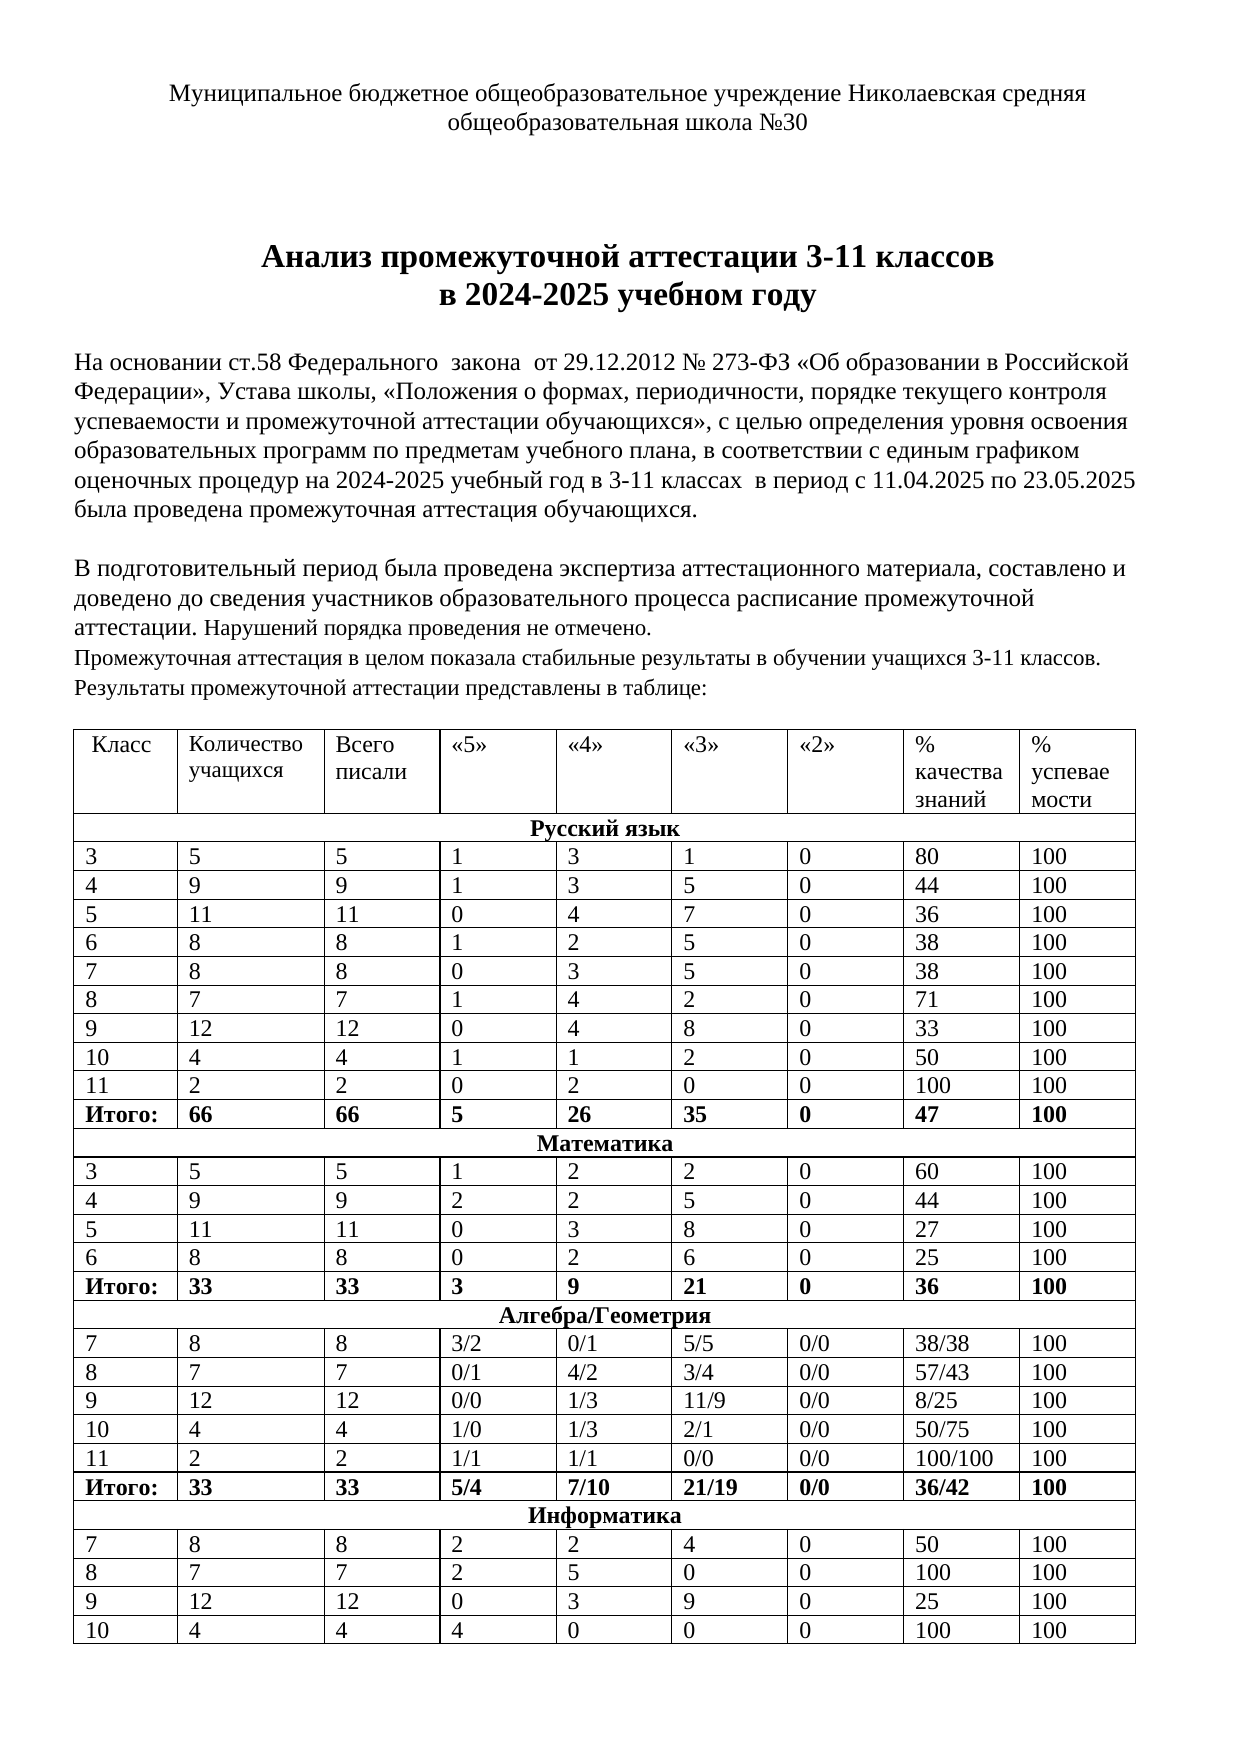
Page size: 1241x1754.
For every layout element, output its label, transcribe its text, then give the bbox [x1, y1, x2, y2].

table_cell 9 [74, 1387, 177, 1414]
table_cell 0 [441, 1071, 556, 1099]
table_cell 8 [325, 1243, 439, 1271]
table_cell 2 [325, 1071, 439, 1099]
table_cell 9 [672, 1587, 787, 1615]
table_header Класс [74, 730, 177, 813]
table_cell 100 [1020, 1186, 1135, 1214]
table_cell 8 [178, 1530, 324, 1557]
table_cell 80 [904, 842, 1019, 870]
table_cell 0 [441, 1587, 556, 1615]
table_cell Математика [74, 1129, 1135, 1156]
table_cell 44 [904, 1186, 1019, 1214]
table_cell 0/0 [788, 1358, 903, 1386]
table_cell 2 [557, 1530, 671, 1557]
table_cell 0 [788, 1243, 903, 1271]
table_cell 10 [74, 1043, 177, 1070]
table_cell 100 [1020, 1329, 1135, 1357]
table_cell 100 [1020, 1272, 1135, 1299]
table_cell 100 [1020, 1387, 1135, 1414]
table_cell 50 [904, 1530, 1019, 1557]
table_cell 0 [672, 1071, 787, 1099]
table_cell 3/2 [441, 1329, 556, 1357]
table_cell 8 [178, 1243, 324, 1271]
table_cell 0/0 [788, 1387, 903, 1414]
table_cell 0/1 [441, 1358, 556, 1386]
table_cell 3 [441, 1272, 556, 1299]
table_cell 0 [788, 1616, 903, 1643]
table_cell 71 [904, 986, 1019, 1013]
table_cell 4 [441, 1616, 556, 1643]
table_cell 5/5 [672, 1329, 787, 1357]
table_cell 44 [904, 871, 1019, 898]
table_cell 26 [557, 1100, 671, 1128]
table_cell 100 [1020, 1358, 1135, 1386]
table_cell 0/0 [788, 1444, 903, 1471]
table_cell Итого: [74, 1473, 177, 1500]
table_cell 7/10 [557, 1473, 671, 1500]
table_cell 7 [74, 1530, 177, 1557]
table_cell 9 [74, 1587, 177, 1615]
table_cell 50 [904, 1043, 1019, 1070]
table_cell 47 [904, 1100, 1019, 1128]
table_cell 4 [178, 1043, 324, 1070]
table_cell 4 [672, 1530, 787, 1557]
table_cell 100 [1020, 957, 1135, 984]
table_cell 6 [74, 928, 177, 956]
table_cell 8 [74, 1358, 177, 1386]
table_cell 1 [441, 871, 556, 898]
table_cell 5 [325, 842, 439, 870]
table_cell 4 [557, 986, 671, 1013]
table_cell 9 [557, 1272, 671, 1299]
table_cell 0 [557, 1616, 671, 1643]
table_cell 8 [325, 957, 439, 984]
table_cell 2 [441, 1530, 556, 1557]
text в 2024-2025 учебном году [103, 274, 1152, 313]
table_cell 5 [557, 1559, 671, 1586]
table_cell 2 [557, 1186, 671, 1214]
table_cell 2 [557, 1243, 671, 1271]
table_cell 2 [557, 1071, 671, 1099]
table_cell 7 [325, 1358, 439, 1386]
table_cell 5 [178, 842, 324, 870]
table_cell 100 [1020, 1444, 1135, 1471]
table_cell 100 [1020, 1616, 1135, 1643]
table_cell 0/0 [788, 1473, 903, 1500]
table_cell 12 [178, 1587, 324, 1615]
table_cell 3 [557, 957, 671, 984]
table_cell 1/1 [441, 1444, 556, 1471]
table_cell 8 [74, 1559, 177, 1586]
table_cell 8 [325, 1530, 439, 1557]
table_cell 100 [1020, 900, 1135, 927]
table_cell 7 [178, 1358, 324, 1386]
table_cell 0 [788, 842, 903, 870]
table_cell 100 [1020, 1158, 1135, 1185]
table_cell 0/0 [672, 1444, 787, 1471]
table_cell 3 [557, 1215, 671, 1242]
table_cell 0 [788, 1158, 903, 1185]
table_cell 8 [325, 1329, 439, 1357]
table_cell 0 [788, 957, 903, 984]
table_cell 0 [788, 986, 903, 1013]
table_cell 0 [788, 1186, 903, 1214]
table_cell 1 [557, 1043, 671, 1070]
table_cell 33 [178, 1272, 324, 1299]
table_cell 1 [672, 842, 787, 870]
table_cell 100 [1020, 1071, 1135, 1099]
table_cell 100 [1020, 1473, 1135, 1500]
table_cell 11 [178, 1215, 324, 1242]
table_cell 0 [788, 1530, 903, 1557]
table_cell 4 [325, 1415, 439, 1443]
table_cell 38/38 [904, 1329, 1019, 1357]
table_cell 5 [74, 900, 177, 927]
table_cell 11 [325, 1215, 439, 1242]
table_cell 12 [325, 1387, 439, 1414]
table_cell 36 [904, 900, 1019, 927]
table_cell 66 [325, 1100, 439, 1128]
table_cell 33 [325, 1272, 439, 1299]
table_cell 0 [788, 1215, 903, 1242]
table_cell 3 [74, 842, 177, 870]
table_cell 0 [672, 1616, 787, 1643]
table_cell 100 [1020, 1014, 1135, 1042]
table_cell 3 [557, 1587, 671, 1615]
table_cell 5 [672, 957, 787, 984]
table_cell 11/9 [672, 1387, 787, 1414]
table_cell 33 [904, 1014, 1019, 1042]
table_header «3» [672, 730, 787, 813]
table_cell 5 [441, 1100, 556, 1128]
table_cell 100 [1020, 986, 1135, 1013]
table_cell 8 [325, 928, 439, 956]
table_cell 8 [74, 986, 177, 1013]
table_cell 9 [325, 871, 439, 898]
table_cell 4 [74, 871, 177, 898]
table_cell 36 [904, 1272, 1019, 1299]
table_cell 0 [788, 1071, 903, 1099]
table_cell 33 [178, 1473, 324, 1500]
table_cell 100 [1020, 1100, 1135, 1128]
table_cell 8 [178, 928, 324, 956]
table_cell 100 [1020, 1043, 1135, 1070]
table_cell 0 [788, 900, 903, 927]
table_cell 1/1 [557, 1444, 671, 1471]
table_cell 38 [904, 928, 1019, 956]
table_cell 66 [178, 1100, 324, 1128]
table_cell 50/75 [904, 1415, 1019, 1443]
table_cell 4/2 [557, 1358, 671, 1386]
table_cell 25 [904, 1243, 1019, 1271]
table_cell 6 [672, 1243, 787, 1271]
table_cell 11 [74, 1444, 177, 1471]
table_cell 2 [178, 1071, 324, 1099]
table_cell 3 [557, 871, 671, 898]
table_cell 60 [904, 1158, 1019, 1185]
table_cell 5 [672, 1186, 787, 1214]
table_cell Итого: [74, 1100, 177, 1128]
table_cell 12 [325, 1014, 439, 1042]
table_cell 100 [1020, 1587, 1135, 1615]
table_cell 11 [74, 1071, 177, 1099]
table_cell 0 [788, 871, 903, 898]
table_header % успеваемости [1020, 730, 1135, 813]
table_cell 10 [74, 1415, 177, 1443]
table_header Всего писали [325, 730, 439, 813]
table_cell 6 [74, 1243, 177, 1271]
table_cell 100 [1020, 1415, 1135, 1443]
table_cell 10 [74, 1616, 177, 1643]
table_cell 0 [788, 928, 903, 956]
table_cell 100 [1020, 1559, 1135, 1586]
table_cell 9 [325, 1186, 439, 1214]
text Промежуточная аттестация в целом показала стабильные результаты в обучении учащихся 3-11 классов. Результаты промежуточной аттестации представлены в таблице: [74, 641, 1152, 700]
table_cell 2 [672, 1158, 787, 1185]
table_cell 0 [788, 1587, 903, 1615]
table_cell 5 [672, 871, 787, 898]
table_cell 57/43 [904, 1358, 1019, 1386]
table_cell 7 [178, 986, 324, 1013]
table_cell 2 [441, 1186, 556, 1214]
table_cell 33 [325, 1473, 439, 1500]
table_cell 4 [557, 900, 671, 927]
table_cell 100 [1020, 842, 1135, 870]
table_cell 7 [178, 1559, 324, 1586]
table_cell 2 [325, 1444, 439, 1471]
table_cell 11 [178, 900, 324, 927]
table_cell Итого: [74, 1272, 177, 1299]
table_cell 5 [74, 1215, 177, 1242]
table_cell 12 [178, 1387, 324, 1414]
table_cell 35 [672, 1100, 787, 1128]
table_cell 1 [441, 928, 556, 956]
text В подготовительный период была проведена экспертиза аттестационного материала, составлено и доведено до сведения участников образовательного процесса расписание промежуточной аттестации. Нарушений порядка проведения не отмечено. [74, 553, 1152, 641]
table_cell 7 [74, 1329, 177, 1357]
table_cell 1 [441, 986, 556, 1013]
table_cell 27 [904, 1215, 1019, 1242]
table_cell 0/0 [441, 1387, 556, 1414]
table_cell 4 [178, 1415, 324, 1443]
table_cell 5 [325, 1158, 439, 1185]
table_cell 100 [904, 1071, 1019, 1099]
table_cell Алгебра/Геометрия [74, 1301, 1135, 1328]
table_cell 0 [441, 957, 556, 984]
table_cell 0/0 [788, 1415, 903, 1443]
table_cell 36/42 [904, 1473, 1019, 1500]
table_cell 1/0 [441, 1415, 556, 1443]
table_cell 7 [74, 957, 177, 984]
table_cell 0 [788, 1043, 903, 1070]
table_cell 100 [904, 1559, 1019, 1586]
table_cell 100 [1020, 1215, 1135, 1242]
table_cell 100 [1020, 871, 1135, 898]
text На основании ст.58 Федерального закона от 29.12.2012 № 273-ФЗ «Об образовании в Российской Федерации», Устава школы, «Положения о формах, периодичности, порядке текущего контроля успеваемости и промежуточной аттестации обучающихся», с целью определения уровня освоения образовательных программ по предметам учебного плана, в соответствии с единым графиком оценочных процедур на 2024-2025 учебный год в 3-11 классах в период с 11.04.2025 по 23.05.2025 была проведена промежуточная аттестация обучающихся. [74, 346, 1152, 523]
table_header «4» [557, 730, 671, 813]
table_cell 11 [325, 900, 439, 927]
table_cell 2 [672, 986, 787, 1013]
table_cell 2 [557, 1158, 671, 1185]
table_cell 7 [672, 900, 787, 927]
table_cell 8 [178, 1329, 324, 1357]
table_cell 100 [1020, 928, 1135, 956]
table_cell 0 [441, 1014, 556, 1042]
table_header % качества знаний [904, 730, 1019, 813]
table_cell 3 [74, 1158, 177, 1185]
table_cell 4 [74, 1186, 177, 1214]
table_cell 3 [557, 842, 671, 870]
table_cell Информатика [74, 1501, 1135, 1529]
table_cell Русский язык [74, 814, 1135, 841]
table_cell 8 [178, 957, 324, 984]
table_cell 5/4 [441, 1473, 556, 1500]
table_cell 12 [325, 1587, 439, 1615]
table_cell 1/3 [557, 1415, 671, 1443]
table_cell 1 [441, 1043, 556, 1070]
table_cell 0 [788, 1014, 903, 1042]
table_cell 9 [178, 1186, 324, 1214]
table_cell 38 [904, 957, 1019, 984]
table_cell 0 [441, 900, 556, 927]
table_cell 0/0 [788, 1329, 903, 1357]
table_cell 2/1 [672, 1415, 787, 1443]
table_header «2» [788, 730, 903, 813]
text Муниципальное бюджетное общеобразовательное учреждение Николаевская средняя общеобразовательная школа №30 [103, 78, 1152, 135]
table_cell 0/1 [557, 1329, 671, 1357]
table_header Количество учащихся [178, 730, 324, 813]
table_cell 0 [441, 1215, 556, 1242]
table_cell 0 [788, 1100, 903, 1128]
table_cell 25 [904, 1587, 1019, 1615]
table_cell 12 [178, 1014, 324, 1042]
table_cell 1 [441, 842, 556, 870]
table_cell 0 [441, 1243, 556, 1271]
table_cell 100 [904, 1616, 1019, 1643]
table_cell 0 [672, 1559, 787, 1586]
table_cell 8/25 [904, 1387, 1019, 1414]
table_cell 4 [325, 1616, 439, 1643]
table_cell 3/4 [672, 1358, 787, 1386]
table_cell 0 [788, 1272, 903, 1299]
table_cell 1/3 [557, 1387, 671, 1414]
table_cell 9 [178, 871, 324, 898]
table_cell 4 [325, 1043, 439, 1070]
table_cell 8 [672, 1014, 787, 1042]
table_cell 8 [672, 1215, 787, 1242]
table_cell 2 [672, 1043, 787, 1070]
table_cell 21/19 [672, 1473, 787, 1500]
table_cell 4 [557, 1014, 671, 1042]
table_cell 1 [441, 1158, 556, 1185]
table_cell 4 [178, 1616, 324, 1643]
text Анализ промежуточной аттестации 3-11 классов [103, 236, 1152, 274]
table_cell 7 [325, 986, 439, 1013]
table_cell 7 [325, 1559, 439, 1586]
table_cell 21 [672, 1272, 787, 1299]
table_cell 100 [1020, 1530, 1135, 1557]
table_cell 0 [788, 1559, 903, 1586]
table_cell 9 [74, 1014, 177, 1042]
table_cell 100/100 [904, 1444, 1019, 1471]
table_cell 2 [557, 928, 671, 956]
table_cell 5 [672, 928, 787, 956]
table_header «5» [441, 730, 556, 813]
table_cell 2 [178, 1444, 324, 1471]
table_cell 100 [1020, 1243, 1135, 1271]
table_cell 5 [178, 1158, 324, 1185]
table_cell 2 [441, 1559, 556, 1586]
